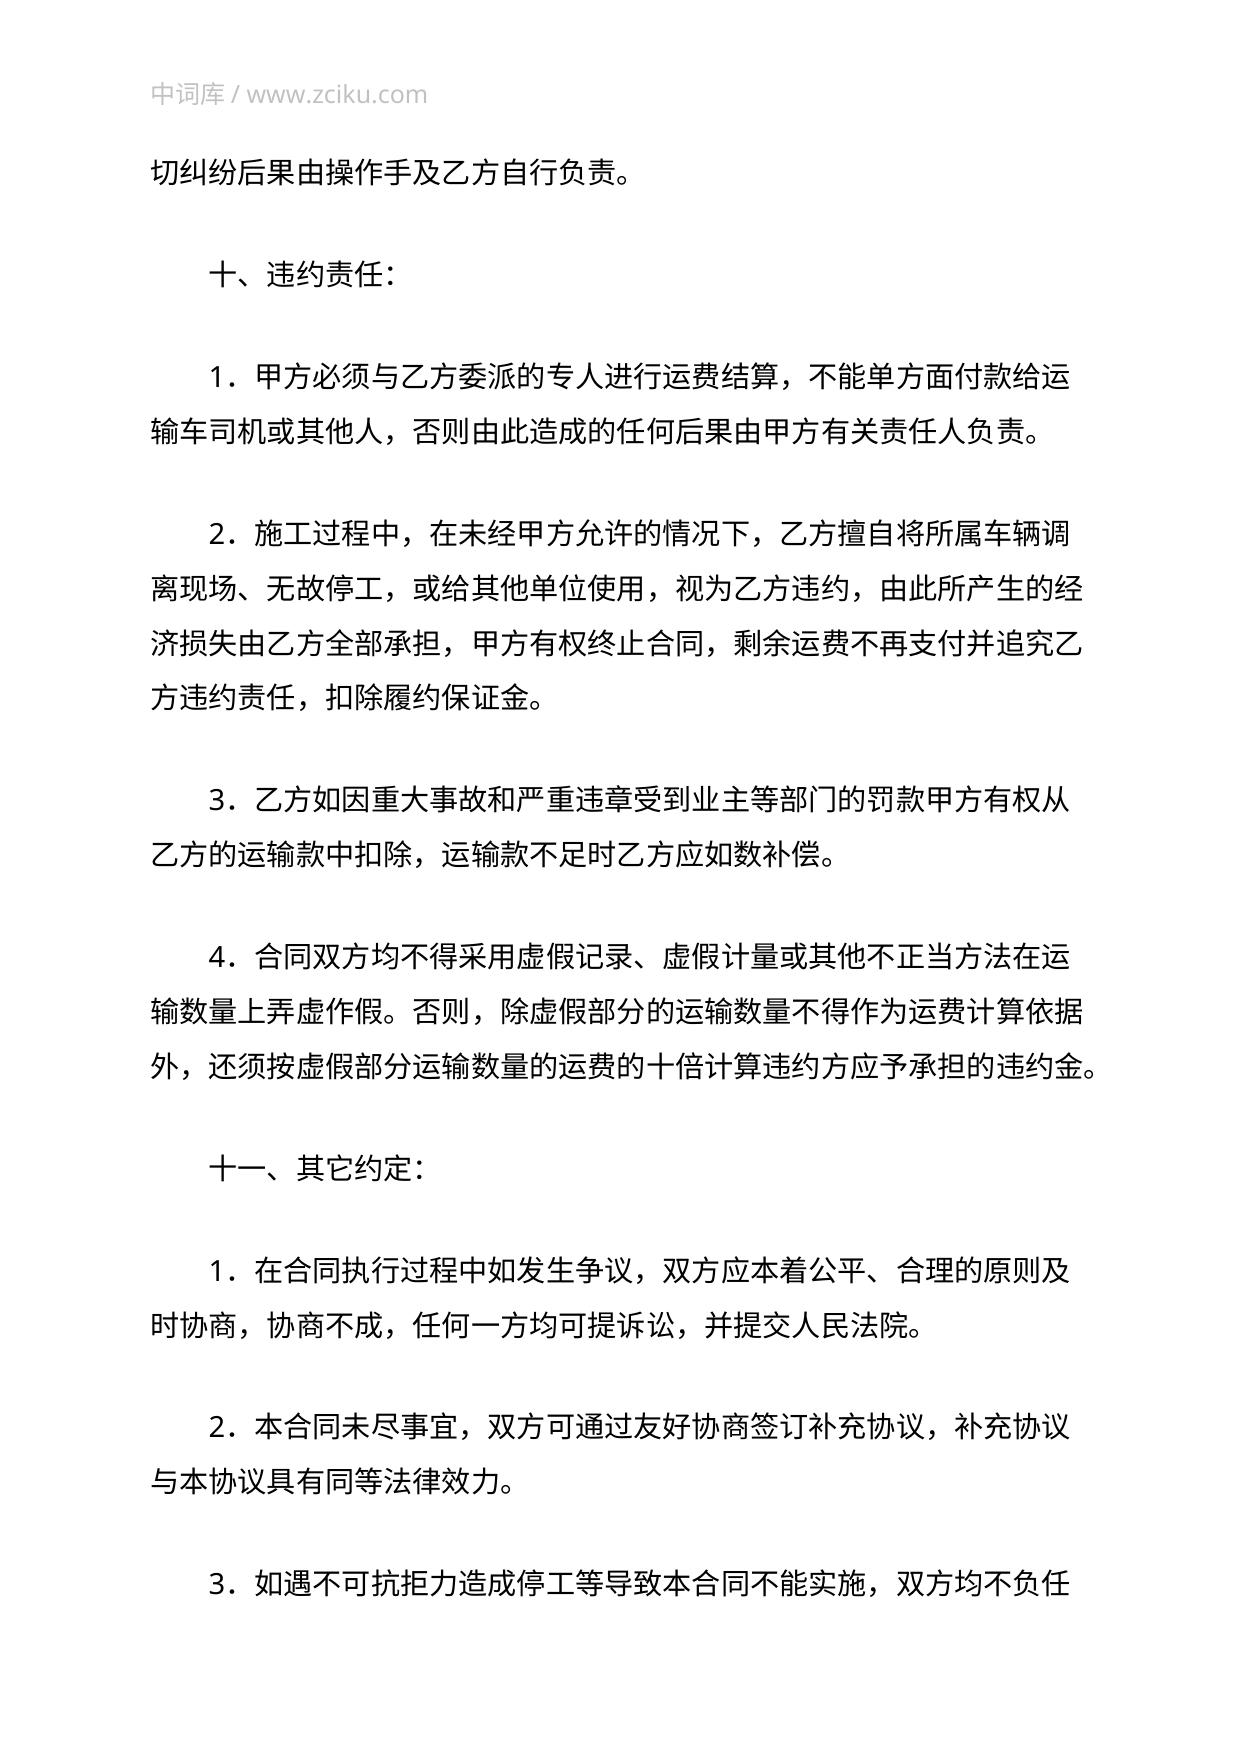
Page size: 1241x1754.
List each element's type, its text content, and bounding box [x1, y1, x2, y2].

text 4．合同双方均不得采用虚假记录、虚假计量或其他不正当方法在运输数量上弄虚作假。否则，除虚假部分的运输数量不得作为运费计算依据外，还须按虚假部分运输数量的运费的十倍计算违约方应予承担的违约金。 [150, 934, 1090, 1086]
text 3．乙方如因重大事故和严重违章受到业主等部门的罚款甲方有权从乙方的运输款中扣除，运输款不足时乙方应如数补偿。 [150, 777, 1090, 874]
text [150, 150, 1090, 192]
text 1．甲方必须与乙方委派的专人进行运费结算，不能单方面付款给运输车司机或其他人，否则由此造成的任何后果由甲方有关责任人负责。 [150, 353, 1090, 451]
text 2．施工过程中，在未经甲方允许的情况下，乙方擅自将所属车辆调离现场、无故停工，或给其他单位使用，视为乙方违约，由此所产生的经济损失由乙方全部承担，甲方有权终止合同，剩余运费不再支付并追究乙方违约责任，扣除履约保证金。 [150, 510, 1090, 717]
text 十、违约责任： [150, 252, 1090, 294]
text 1．在合同执行过程中如发生争议，双方应本着公平、合理的原则及时协商，协商不成，任何一方均可提诉讼，并提交人民法院。 [150, 1247, 1090, 1344]
text 2．本合同未尽事宜，双方可通过友好协商签订补充协议，补充协议与本协议具有同等法律效力。 [150, 1404, 1090, 1501]
text 十一、其它约定： [150, 1145, 1090, 1188]
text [150, 1561, 1090, 1603]
